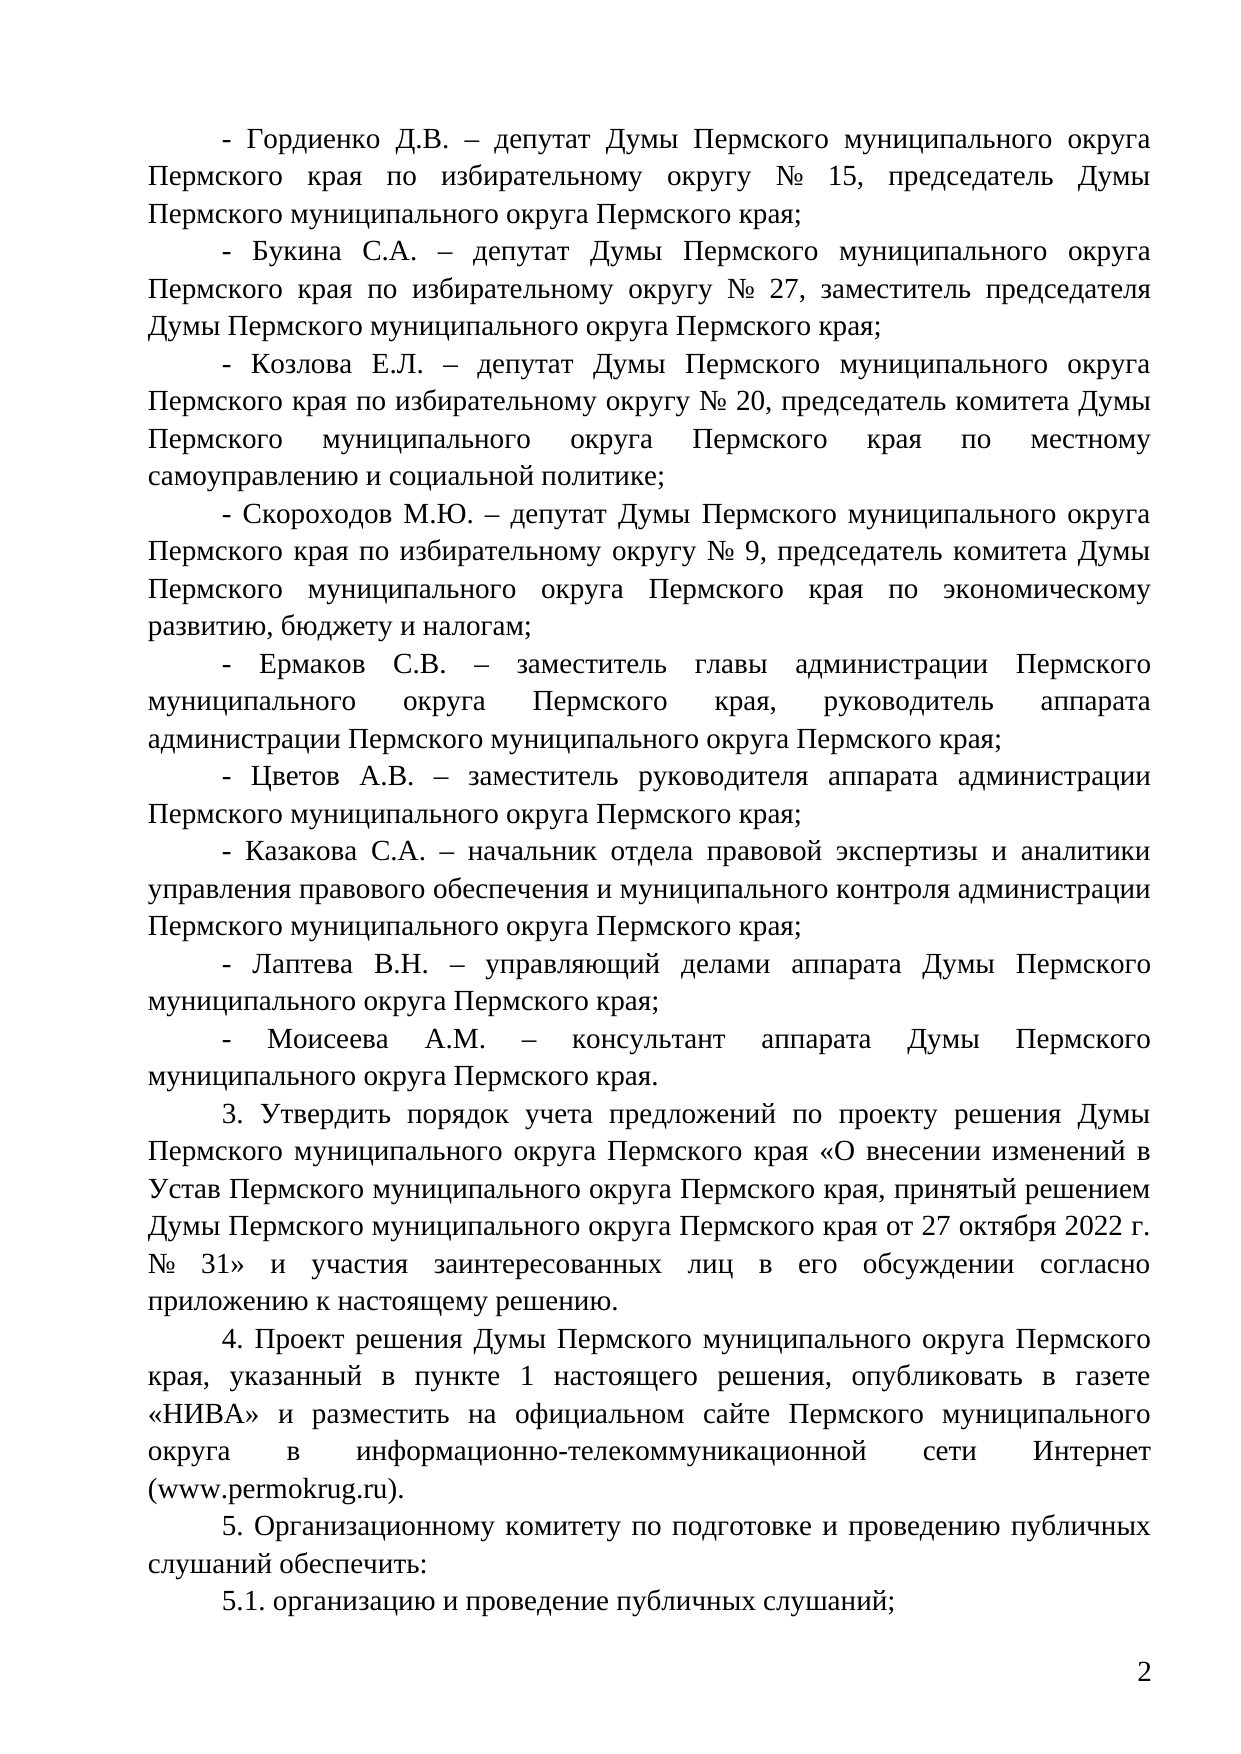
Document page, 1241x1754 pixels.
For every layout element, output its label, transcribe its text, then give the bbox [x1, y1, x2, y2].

text - Букина С.А. – депутат Думы Пермского муниципального округа Пермского края по избирательному округу № 27, заместитель председателя Думы Пермского муниципального округа Пермского края; [148, 231, 1152, 343]
text - Гордиенко Д.В. – депутат Думы Пермского муниципального округа Пермского края по избирательному округу № 15, председатель Думы Пермского муниципального округа Пермского края; [148, 118, 1152, 231]
text 3. Утвердить порядок учета предложений по проекту решения Думы Пермского муниципального округа Пермского края «О внесении изменений в Устав Пермского муниципального округа Пермского края, принятый решением Думы Пермского муниципального округа Пермского края от 27 октября 2022 г. № 31» и участия заинтересованных лиц в его обсуждении согласно приложению к настоящему решению. [148, 1093, 1152, 1318]
text - Цветов А.В. – заместитель руководителя аппарата администрации Пермского муниципального округа Пермского края; [148, 756, 1152, 831]
text 5.1. организацию и проведение публичных слушаний; [148, 1581, 1152, 1618]
text - Казакова С.А. – начальник отдела правовой экспертизы и аналитики управления правового обеспечения и муниципального контроля администрации Пермского муниципального округа Пермского края; [148, 831, 1152, 943]
text - Лаптева В.Н. – управляющий делами аппарата Думы Пермского муниципального округа Пермского края; [148, 943, 1152, 1018]
text - Скороходов М.Ю. – депутат Думы Пермского муниципального округа Пермского края по избирательному округу № 9, председатель комитета Думы Пермского муниципального округа Пермского края по экономическому развитию, бюджету и налогам; [148, 493, 1152, 643]
text - Козлова Е.Л. – депутат Думы Пермского муниципального округа Пермского края по избирательному округу № 20, председатель комитета Думы Пермского муниципального округа Пермского края по местному самоуправлению и социальной политике; [148, 343, 1152, 493]
text - Моисеева А.М. – консультант аппарата Думы Пермского муниципального округа Пермского края. [148, 1018, 1152, 1093]
text 5. Организационному комитету по подготовке и проведению публичных слушаний обеспечить: [148, 1506, 1152, 1581]
text 4. Проект решения Думы Пермского муниципального округа Пермского края, указанный в пункте 1 настоящего решения, опубликовать в газете «НИВА» и разместить на официальном сайте Пермского муниципального округа в информационно-телекоммуникационной сети Интернет (www.permokrug.ru). [148, 1318, 1152, 1506]
text - Ермаков С.В. – заместитель главы администрации Пермского муниципального округа Пермского края, руководитель аппарата администрации Пермского муниципального округа Пермского края; [148, 643, 1152, 756]
